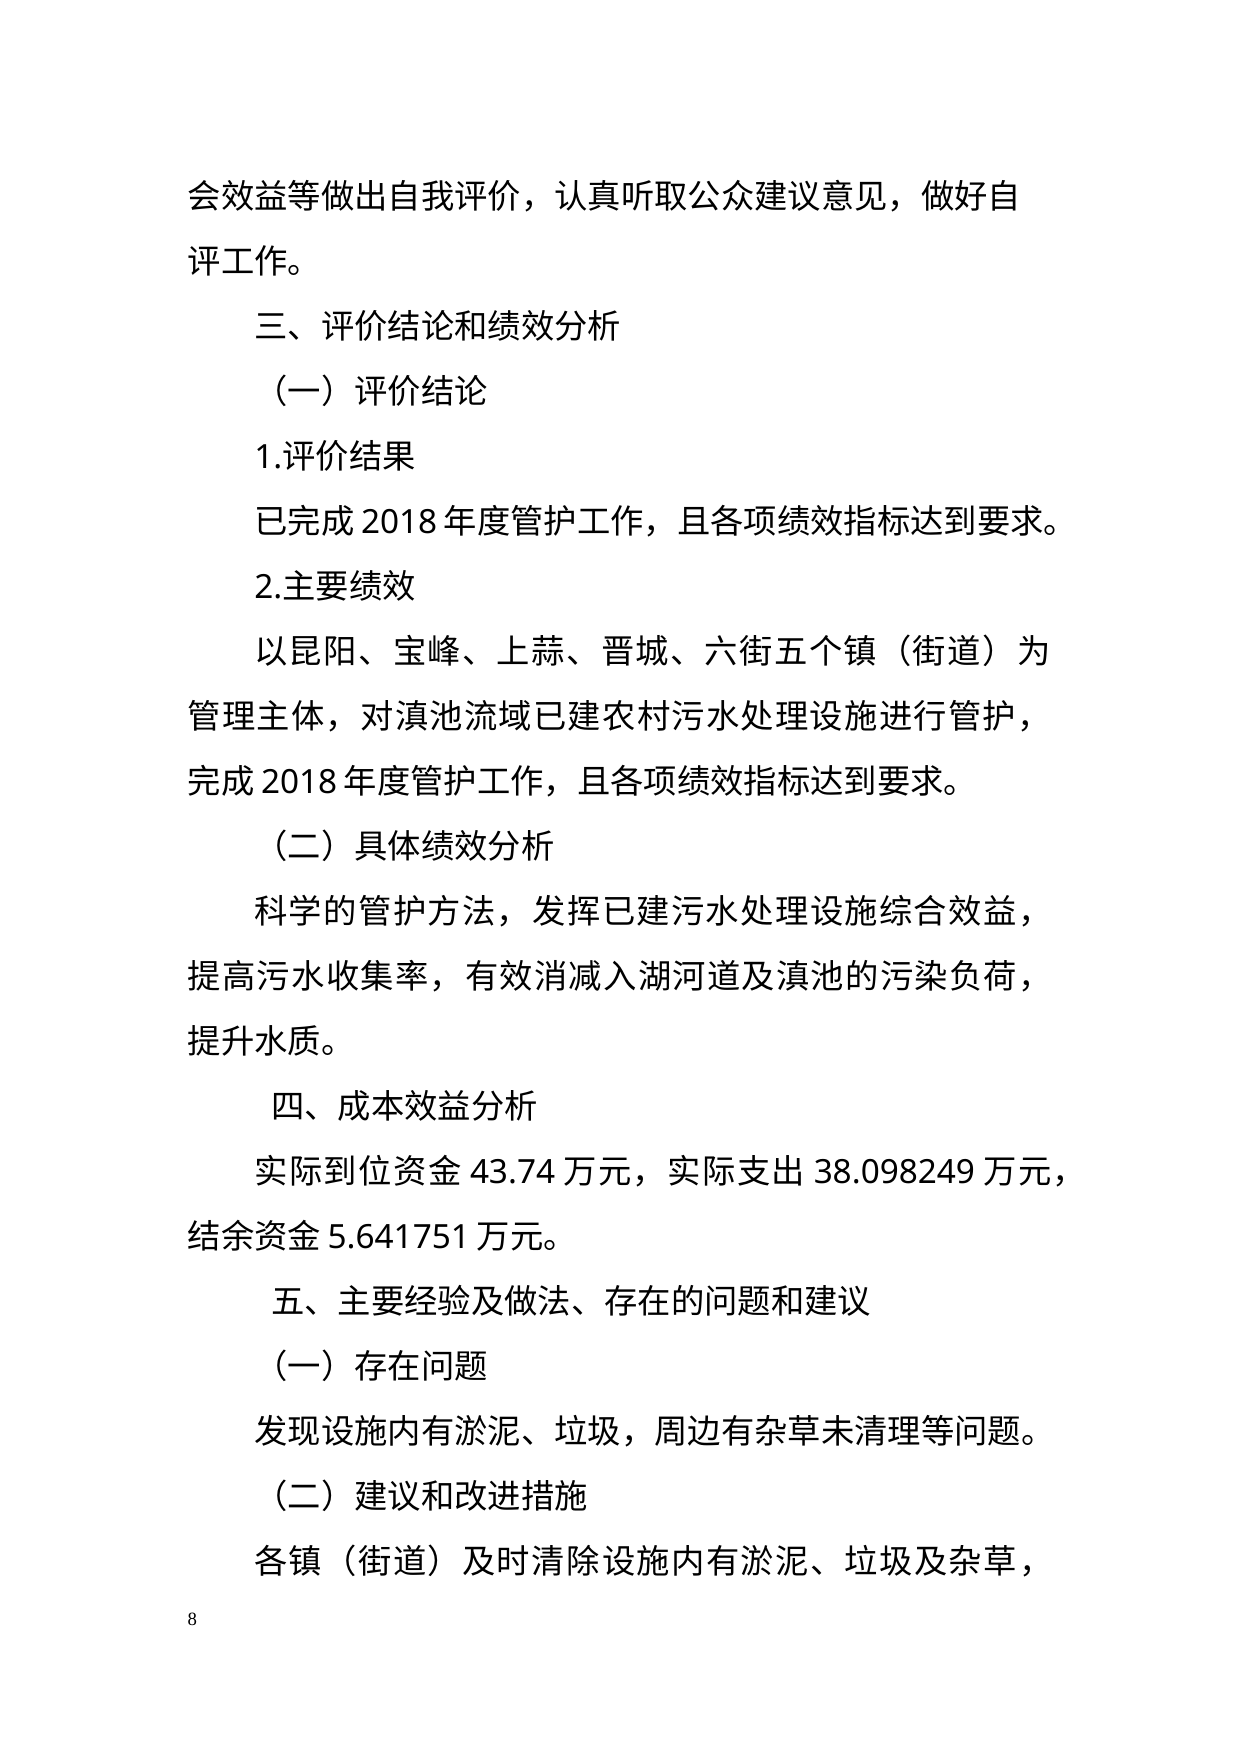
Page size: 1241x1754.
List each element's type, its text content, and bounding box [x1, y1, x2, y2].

text （一）评价结论 [187, 357, 1053, 422]
text （一）存在问题 [187, 1332, 1053, 1397]
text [187, 1527, 1053, 1592]
text 科学的管护方法，发挥已建污水处理设施综合效益，提高污水收集率，有效消减入湖河道及滇池的污染负荷，提升水质。 [187, 877, 1053, 1072]
text （二）建议和改进措施 [187, 1462, 1053, 1527]
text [187, 162, 1053, 292]
text 实际到位资金43.74万元，实际支出38.098249万元，结余资金5.641751万元。 [187, 1137, 1053, 1267]
text 五、主要经验及做法、存在的问题和建议 [187, 1267, 1053, 1332]
text 1.评价结果 [187, 422, 1053, 487]
text 发现设施内有淤泥、垃圾，周边有杂草未清理等问题。 [187, 1397, 1053, 1462]
text （二）具体绩效分析 [187, 812, 1053, 877]
text 2.主要绩效 [187, 552, 1053, 617]
text 三、评价结论和绩效分析 [187, 292, 1053, 357]
text 已完成2018年度管护工作，且各项绩效指标达到要求。 [187, 487, 1053, 552]
text 以昆阳、宝峰、上蒜、晋城、六街五个镇（街道）为管理主体，对滇池流域已建农村污水处理设施进行管护，完成2018年度管护工作，且各项绩效指标达到要求。 [187, 617, 1053, 812]
text 四、成本效益分析 [187, 1072, 1053, 1137]
